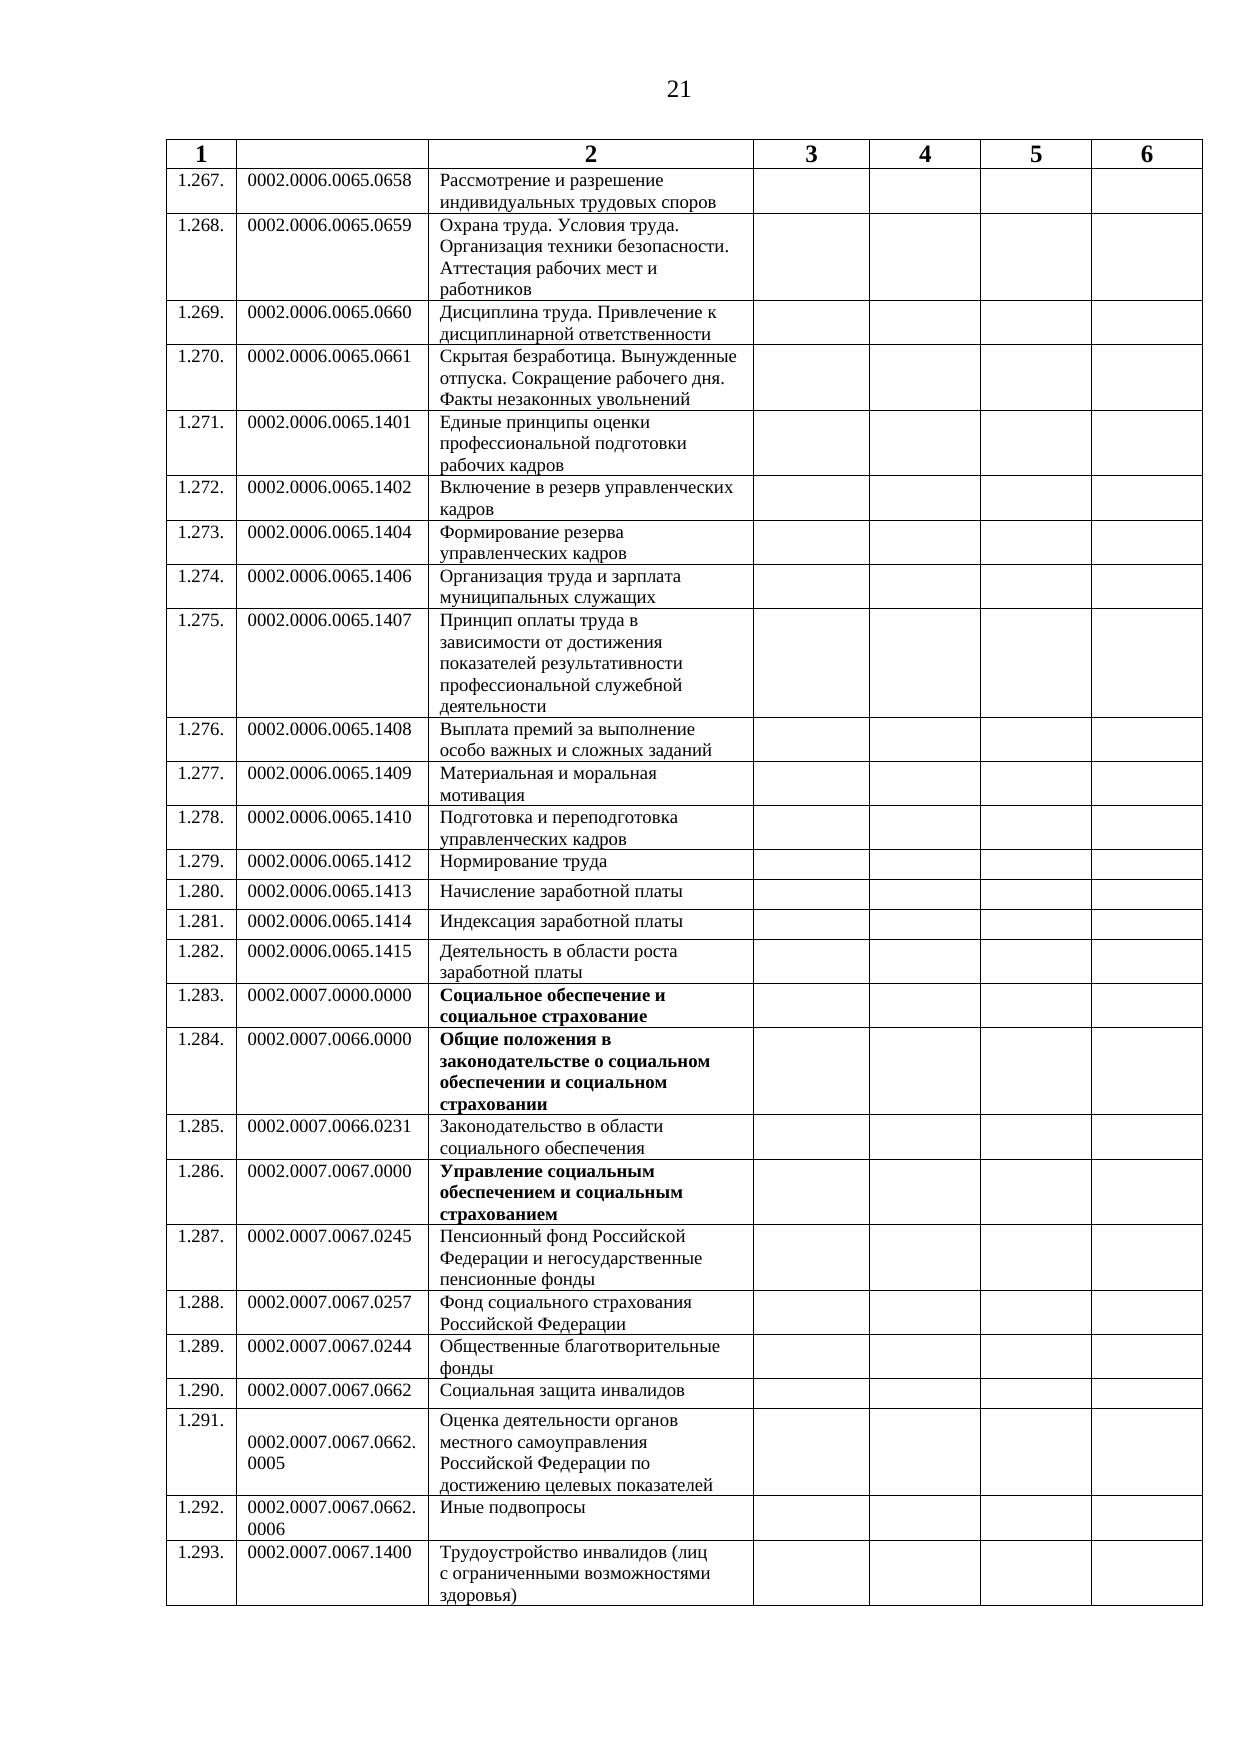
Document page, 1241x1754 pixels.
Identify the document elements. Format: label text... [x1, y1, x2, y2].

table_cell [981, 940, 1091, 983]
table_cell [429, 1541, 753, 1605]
table_cell [754, 521, 869, 564]
table_header 4 [870, 140, 980, 168]
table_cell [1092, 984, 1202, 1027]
table_cell Рассмотрение и разрешение индивидуальных трудовых споров [429, 169, 753, 212]
table_cell 0002.0006.0065.0659 [237, 214, 428, 300]
table_cell 1.276. [167, 718, 236, 761]
table_cell 1.271. [167, 411, 236, 475]
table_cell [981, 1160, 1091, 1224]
table_cell 1.280. [167, 880, 236, 909]
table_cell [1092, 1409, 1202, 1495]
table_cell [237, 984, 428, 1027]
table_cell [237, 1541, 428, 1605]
table_header 6 [1092, 140, 1202, 168]
table_cell Принцип оплаты труда в зависимости от достижения показателей результативности профессиональной служебной деятельности [429, 609, 753, 717]
table_cell [870, 565, 980, 608]
table_cell [981, 411, 1091, 475]
table_cell [1092, 169, 1202, 212]
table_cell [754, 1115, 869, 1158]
table_cell [981, 609, 1091, 717]
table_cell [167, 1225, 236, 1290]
table_cell [981, 169, 1091, 212]
table_header [237, 140, 428, 168]
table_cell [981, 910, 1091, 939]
table_cell [981, 521, 1091, 564]
table_cell Единые принципы оценки профессиональной подготовки рабочих кадров [429, 411, 753, 475]
table_cell [754, 301, 869, 344]
table_cell [870, 476, 980, 519]
table_cell [754, 476, 869, 519]
table_cell Выплата премий за выполнение особо важных и сложных заданий [429, 718, 753, 761]
table_header 3 [754, 140, 869, 168]
table_cell Нормирование труда [429, 850, 753, 879]
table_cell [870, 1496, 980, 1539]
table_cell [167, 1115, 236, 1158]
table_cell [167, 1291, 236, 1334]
table_header 5 [981, 140, 1091, 168]
table_cell 1.274. [167, 565, 236, 608]
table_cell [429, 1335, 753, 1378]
table_cell [1092, 718, 1202, 761]
table_cell [1092, 411, 1202, 475]
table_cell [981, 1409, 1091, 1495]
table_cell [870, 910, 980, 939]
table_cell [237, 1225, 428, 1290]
table_cell [870, 214, 980, 300]
table_cell [754, 169, 869, 212]
table_cell [870, 609, 980, 717]
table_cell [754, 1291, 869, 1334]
table_cell 0002.0006.0065.0658 [237, 169, 428, 212]
table_cell 0002.0006.0065.1410 [237, 806, 428, 849]
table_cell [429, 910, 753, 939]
table_cell 1.277. [167, 762, 236, 805]
table_cell 1.273. [167, 521, 236, 564]
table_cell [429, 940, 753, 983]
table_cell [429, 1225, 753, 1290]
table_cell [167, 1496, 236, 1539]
table_cell Подготовка и переподготовка управленческих кадров [429, 806, 753, 849]
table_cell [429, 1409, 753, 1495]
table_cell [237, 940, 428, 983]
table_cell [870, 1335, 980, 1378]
table_cell [1092, 214, 1202, 300]
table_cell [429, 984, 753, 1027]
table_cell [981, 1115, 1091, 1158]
table_cell [1092, 521, 1202, 564]
table_cell [754, 345, 869, 410]
table_cell [870, 880, 980, 909]
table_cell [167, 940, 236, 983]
table_cell Формирование резерва управленческих кадров [429, 521, 753, 564]
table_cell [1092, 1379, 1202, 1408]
table_cell [981, 214, 1091, 300]
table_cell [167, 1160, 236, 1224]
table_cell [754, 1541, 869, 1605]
table_cell [981, 718, 1091, 761]
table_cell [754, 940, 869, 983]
table_cell Организация труда и зарплата муниципальных служащих [429, 565, 753, 608]
table_cell 1.275. [167, 609, 236, 717]
table_cell [754, 850, 869, 879]
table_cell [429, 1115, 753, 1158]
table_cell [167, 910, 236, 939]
table_cell [754, 718, 869, 761]
table_cell 0002.0006.0065.1407 [237, 609, 428, 717]
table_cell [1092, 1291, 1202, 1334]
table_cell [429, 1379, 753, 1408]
table_cell 0002.0006.0065.1401 [237, 411, 428, 475]
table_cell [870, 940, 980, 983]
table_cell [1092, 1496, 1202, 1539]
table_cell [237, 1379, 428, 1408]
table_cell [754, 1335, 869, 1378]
table_cell [754, 565, 869, 608]
table_cell [870, 718, 980, 761]
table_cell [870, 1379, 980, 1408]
table_cell 0002.0006.0065.1413 [237, 880, 428, 909]
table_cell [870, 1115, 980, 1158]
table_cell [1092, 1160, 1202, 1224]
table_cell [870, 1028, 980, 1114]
table_cell [870, 411, 980, 475]
table_cell [1092, 609, 1202, 717]
table_cell [1092, 301, 1202, 344]
table_cell 1.267. [167, 169, 236, 212]
table_cell 1.269. [167, 301, 236, 344]
table_cell [870, 301, 980, 344]
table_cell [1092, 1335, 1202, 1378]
table_cell Дисциплина труда. Привлечение к дисциплинарной ответственности [429, 301, 753, 344]
table_cell [1092, 850, 1202, 879]
table_cell Начисление заработной платы [429, 880, 753, 909]
table_cell 0002.0006.0065.1408 [237, 718, 428, 761]
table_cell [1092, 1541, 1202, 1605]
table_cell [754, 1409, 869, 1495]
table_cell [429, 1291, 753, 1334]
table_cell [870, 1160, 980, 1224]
table_cell 0002.0006.0065.0660 [237, 301, 428, 344]
table_cell [1092, 345, 1202, 410]
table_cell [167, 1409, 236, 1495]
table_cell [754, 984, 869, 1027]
table_cell [754, 806, 869, 849]
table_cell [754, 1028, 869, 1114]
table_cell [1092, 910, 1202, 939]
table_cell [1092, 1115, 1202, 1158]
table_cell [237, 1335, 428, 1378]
table_cell [1092, 476, 1202, 519]
table_cell [870, 169, 980, 212]
table_cell Охрана труда. Условия труда. Организация техники безопасности. Аттестация рабочих мест и работников [429, 214, 753, 300]
table_cell [981, 565, 1091, 608]
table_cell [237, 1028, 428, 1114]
table_header 1 [167, 140, 236, 168]
table_cell [754, 411, 869, 475]
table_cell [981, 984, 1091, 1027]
table_cell 0002.0006.0065.1402 [237, 476, 428, 519]
table_cell [1092, 762, 1202, 805]
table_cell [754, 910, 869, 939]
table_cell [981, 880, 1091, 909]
table_cell [870, 762, 980, 805]
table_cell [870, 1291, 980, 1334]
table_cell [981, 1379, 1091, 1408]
table_cell 1.272. [167, 476, 236, 519]
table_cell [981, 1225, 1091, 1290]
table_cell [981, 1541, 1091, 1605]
table_cell 1.268. [167, 214, 236, 300]
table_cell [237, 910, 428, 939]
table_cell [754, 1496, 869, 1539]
table_cell [754, 762, 869, 805]
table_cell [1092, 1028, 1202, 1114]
table_cell [1092, 565, 1202, 608]
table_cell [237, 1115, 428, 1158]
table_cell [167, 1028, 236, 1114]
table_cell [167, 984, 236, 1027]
table_header 2 [429, 140, 753, 168]
table_cell 1.278. [167, 806, 236, 849]
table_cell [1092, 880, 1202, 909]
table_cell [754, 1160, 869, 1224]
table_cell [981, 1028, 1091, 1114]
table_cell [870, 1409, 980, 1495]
table_cell [1092, 806, 1202, 849]
table_cell [870, 850, 980, 879]
table_cell 0002.0006.0065.1406 [237, 565, 428, 608]
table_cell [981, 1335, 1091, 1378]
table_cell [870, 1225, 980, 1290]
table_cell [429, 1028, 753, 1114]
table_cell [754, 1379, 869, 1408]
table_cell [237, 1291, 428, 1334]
table_cell 0002.0006.0065.1409 [237, 762, 428, 805]
table_cell [870, 345, 980, 410]
table_cell [754, 214, 869, 300]
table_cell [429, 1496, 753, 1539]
table_cell [870, 806, 980, 849]
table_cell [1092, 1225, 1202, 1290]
table_cell [981, 762, 1091, 805]
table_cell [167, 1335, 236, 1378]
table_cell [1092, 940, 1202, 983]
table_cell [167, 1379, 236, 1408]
table_cell 1.279. [167, 850, 236, 879]
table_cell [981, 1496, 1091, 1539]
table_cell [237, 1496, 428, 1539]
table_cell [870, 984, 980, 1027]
table_cell [981, 345, 1091, 410]
table_cell 1.270. [167, 345, 236, 410]
table_cell 0002.0006.0065.0661 [237, 345, 428, 410]
table_cell Материальная и моральная мотивация [429, 762, 753, 805]
table_cell [870, 521, 980, 564]
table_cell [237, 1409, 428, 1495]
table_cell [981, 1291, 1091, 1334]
table_cell 0002.0006.0065.1412 [237, 850, 428, 879]
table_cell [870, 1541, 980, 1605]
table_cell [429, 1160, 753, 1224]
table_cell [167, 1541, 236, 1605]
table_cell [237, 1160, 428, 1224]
table_cell [981, 476, 1091, 519]
table_cell Скрытая безработица. Вынужденные отпуска. Сокращение рабочего дня. Факты незаконных увольнений [429, 345, 753, 410]
table_cell [981, 301, 1091, 344]
table_cell 0002.0006.0065.1404 [237, 521, 428, 564]
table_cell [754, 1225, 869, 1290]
table_cell Включение в резерв управленческих кадров [429, 476, 753, 519]
table_cell [754, 880, 869, 909]
table_cell [981, 850, 1091, 879]
table_cell [754, 609, 869, 717]
table_cell [981, 806, 1091, 849]
